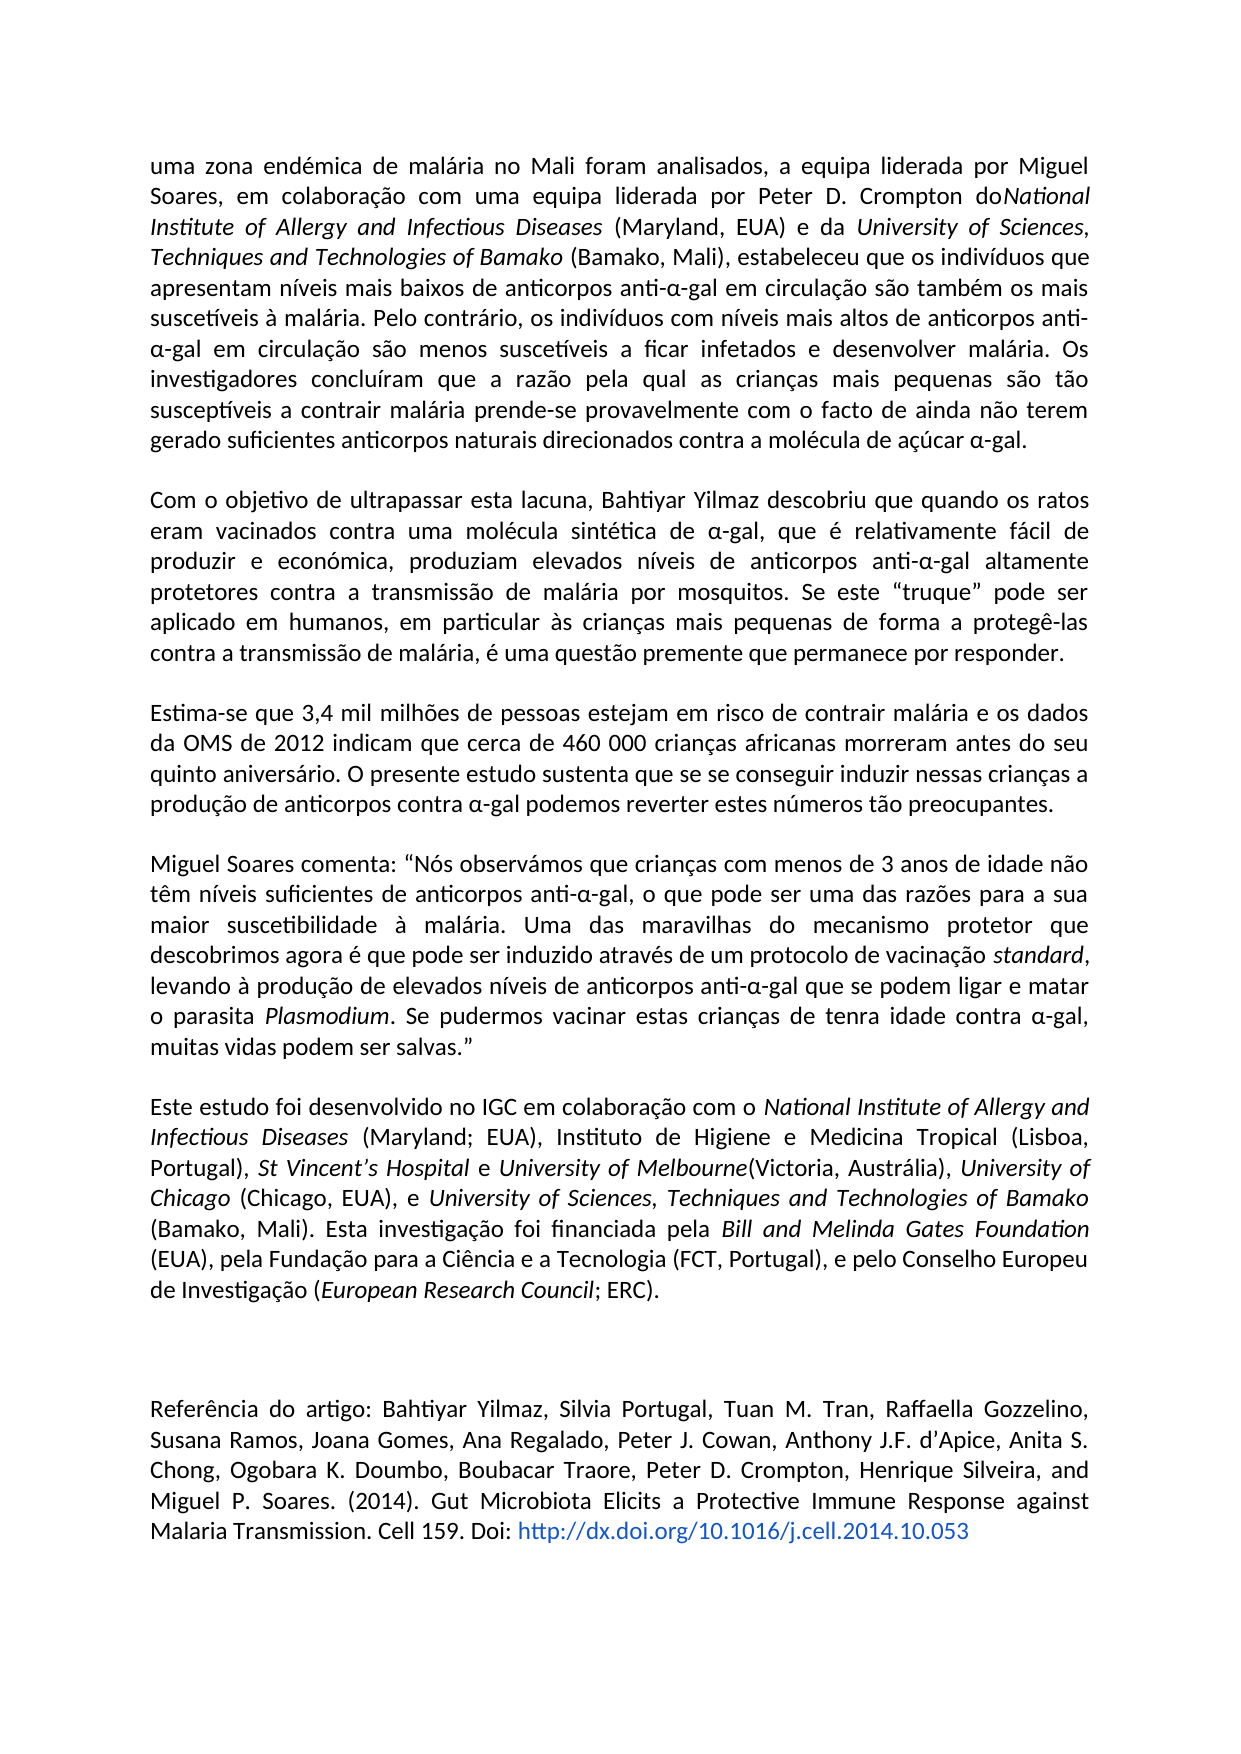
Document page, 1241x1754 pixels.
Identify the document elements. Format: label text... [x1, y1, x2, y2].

text Com o objetivo de ultrapassar esta lacuna, Bahtiyar Yilmaz descobriu que quando os ratos eram vacinados contra uma molécula sintética de α-gal, que é relativamente fácil de produzir e económica, produziam elevados níveis de anticorpos anti-α-gal altamente protetores contra a transmissão de malária por mosquitos. Se este “truque” pode ser aplicado em humanos, em particular às crianças mais pequenas de forma a protegê-las contra a transmissão de malária, é uma questão premente que permanece por responder. [150, 484, 1090, 667]
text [150, 150, 1090, 455]
text Estima-se que 3,4 mil milhões de pessoas estejam em risco de contrair malária e os dados da OMS de 2012 indicam que cerca de 460 000 crianças africanas morreram antes do seu quinto aniversário. O presente estudo sustenta que se se conseguir induzir nessas crianças a produção de anticorpos contra α-gal podemos reverter estes números tão preocupantes. [150, 697, 1090, 819]
text Este estudo foi desenvolvido no IGC em colaboração com o National Institute of Allergy and Infectious Diseases (Maryland; EUA), Instituto de Higiene e Medicina Tropical (Lisboa, Portugal), St Vincent’s Hospital e University of Melbourne(Victoria, Austrália), University of Chicago (Chicago, EUA), e University of Sciences, Techniques and Technologies of Bamako (Bamako, Mali). Esta investigação foi financiada pela Bill and Melinda Gates Foundation (EUA), pela Fundação para a Ciência e a Tecnologia (FCT, Portugal), e pelo Conselho Europeu de Investigação (European Research Council; ERC). [150, 1091, 1090, 1304]
text Referência do artigo: Bahtiyar Yilmaz, Silvia Portugal, Tuan M. Tran, Raffaella Gozzelino, Susana Ramos, Joana Gomes, Ana Regalado, Peter J. Cowan, Anthony J.F. d’Apice, Anita S. Chong, Ogobara K. Doumbo, Boubacar Traore, Peter D. Crompton, Henrique Silveira, and Miguel P. Soares. (2014). Gut Microbiota Elicits a Protective Immune Response against Malaria Transmission. Cell 159. Doi: http://dx.doi.org/10.1016/j.cell.2014.10.053 [150, 1393, 1090, 1546]
text Miguel Soares comenta: “Nós observámos que crianças com menos de 3 anos de idade não têm níveis suficientes de anticorpos anti-α-gal, o que pode ser uma das razões para a sua maior suscetibilidade à malária. Uma das maravilhas do mecanismo protetor que descobrimos agora é que pode ser induzido através de um protocolo de vacinação standard, levando à produção de elevados níveis de anticorpos anti-α-gal que se podem ligar e matar o parasita Plasmodium. Se pudermos vacinar estas crianças de tenra idade contra α-gal, muitas vidas podem ser salvas.” [150, 848, 1090, 1062]
